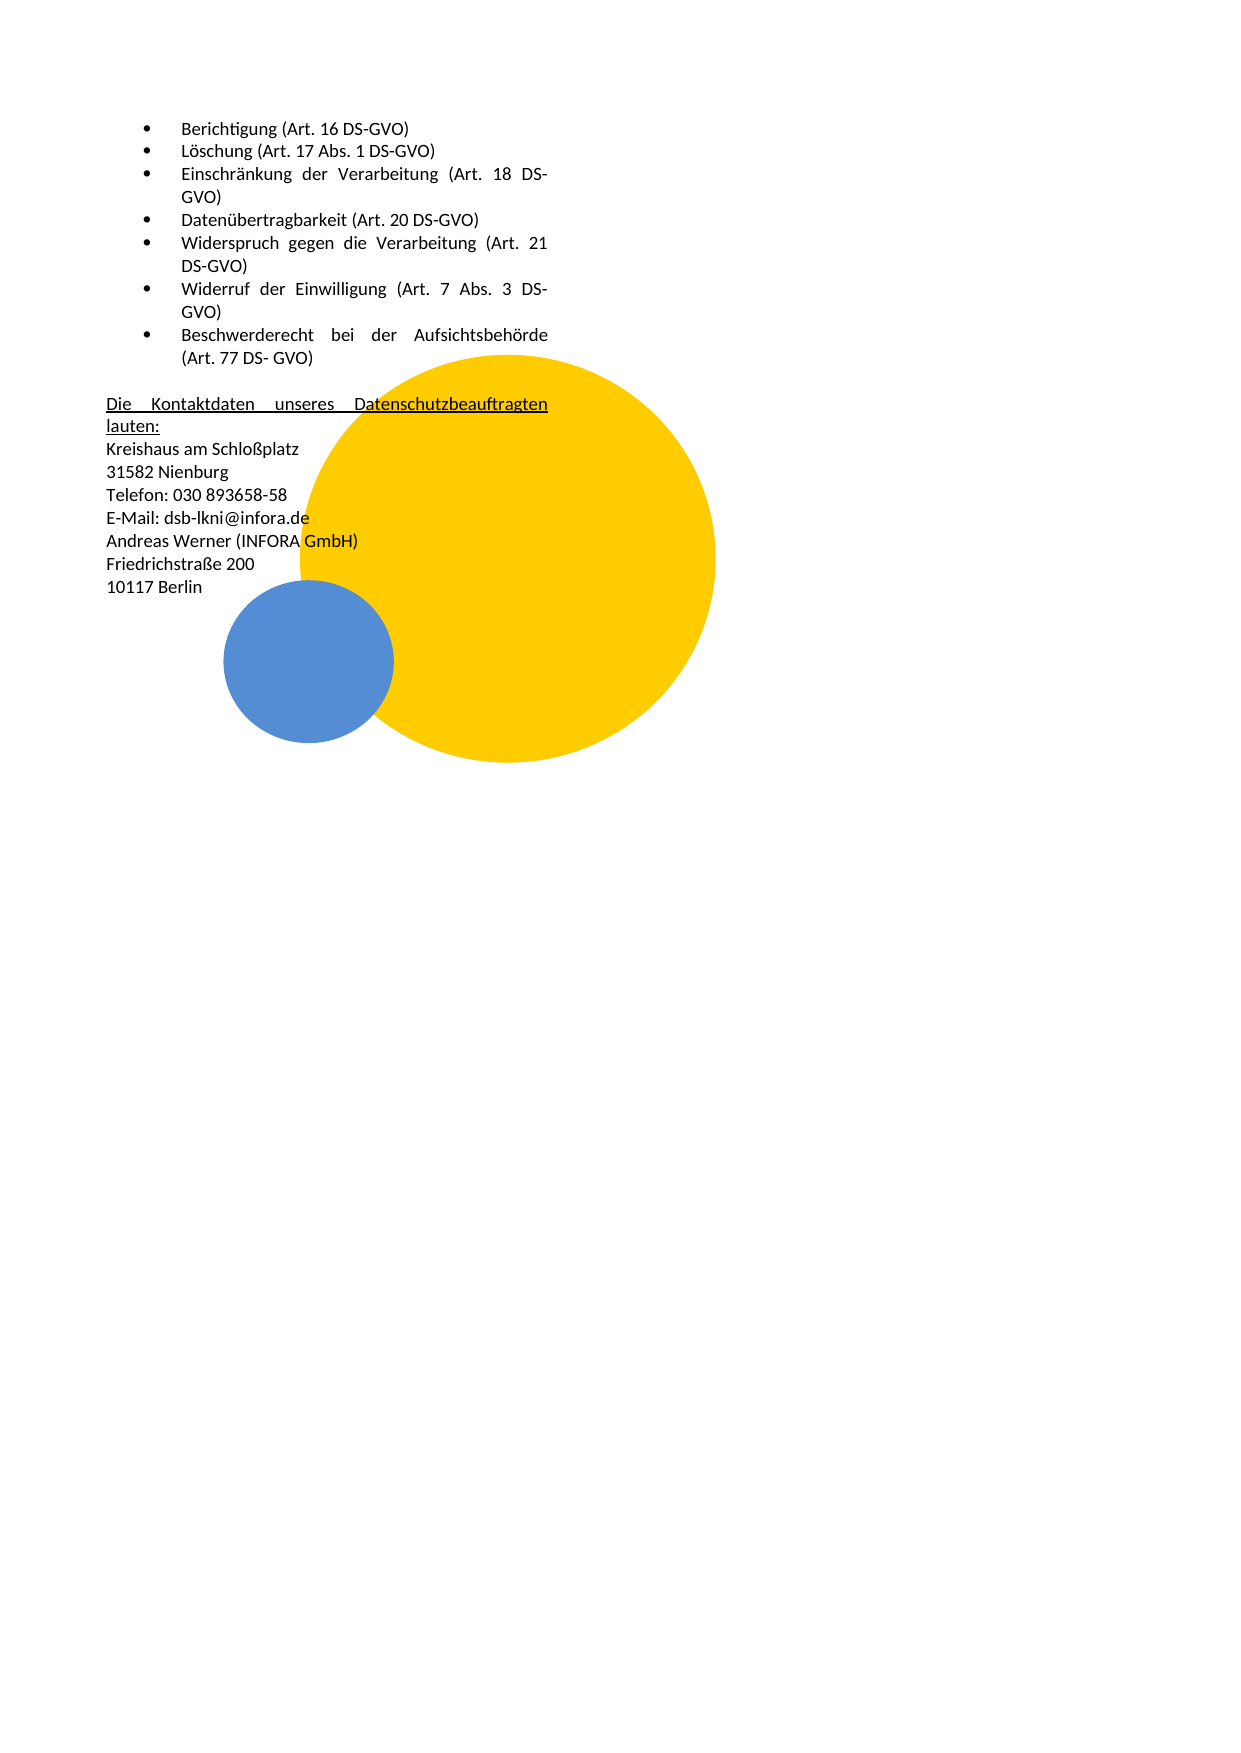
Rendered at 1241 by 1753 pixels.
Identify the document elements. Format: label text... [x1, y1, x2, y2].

text Telefon: 030 893658-58 [106, 483, 548, 506]
text Die Kontaktdaten unseres Datenschutzbeauftragten lauten: [106, 392, 548, 411]
list Beschwerderecht bei der Aufsichtsbehörde (Art. 77 DS- GVO) [144, 323, 548, 369]
list Einschränkung der Verarbeitung (Art. 18 DS-GVO) [144, 162, 548, 208]
text 31582 Nienburg [106, 460, 548, 483]
list Löschung (Art. 17 Abs. 1 DS-GVO) [144, 139, 548, 162]
list Datenübertragbarkeit (Art. 20 DS-GVO) [144, 208, 548, 231]
text Andreas Werner (INFORA GmbH) [106, 529, 548, 552]
text Die Kontaktdaten unseres Datenschutzbeauftragten lauten: [106, 413, 548, 437]
text Kreishaus am Schloßplatz [106, 437, 548, 460]
list Widerruf der Einwilligung (Art. 7 Abs. 3 DS-GVO) [144, 277, 548, 323]
list Widerspruch gegen die Verarbeitung (Art. 21 DS-GVO) [144, 231, 548, 277]
text E-Mail: dsb-lkni@infora.de [106, 506, 548, 529]
list Berichtigung (Art. 16 DS-GVO) [144, 117, 548, 139]
text Friedrichstraße 200 [106, 552, 548, 575]
text 10117 Berlin [106, 575, 548, 598]
